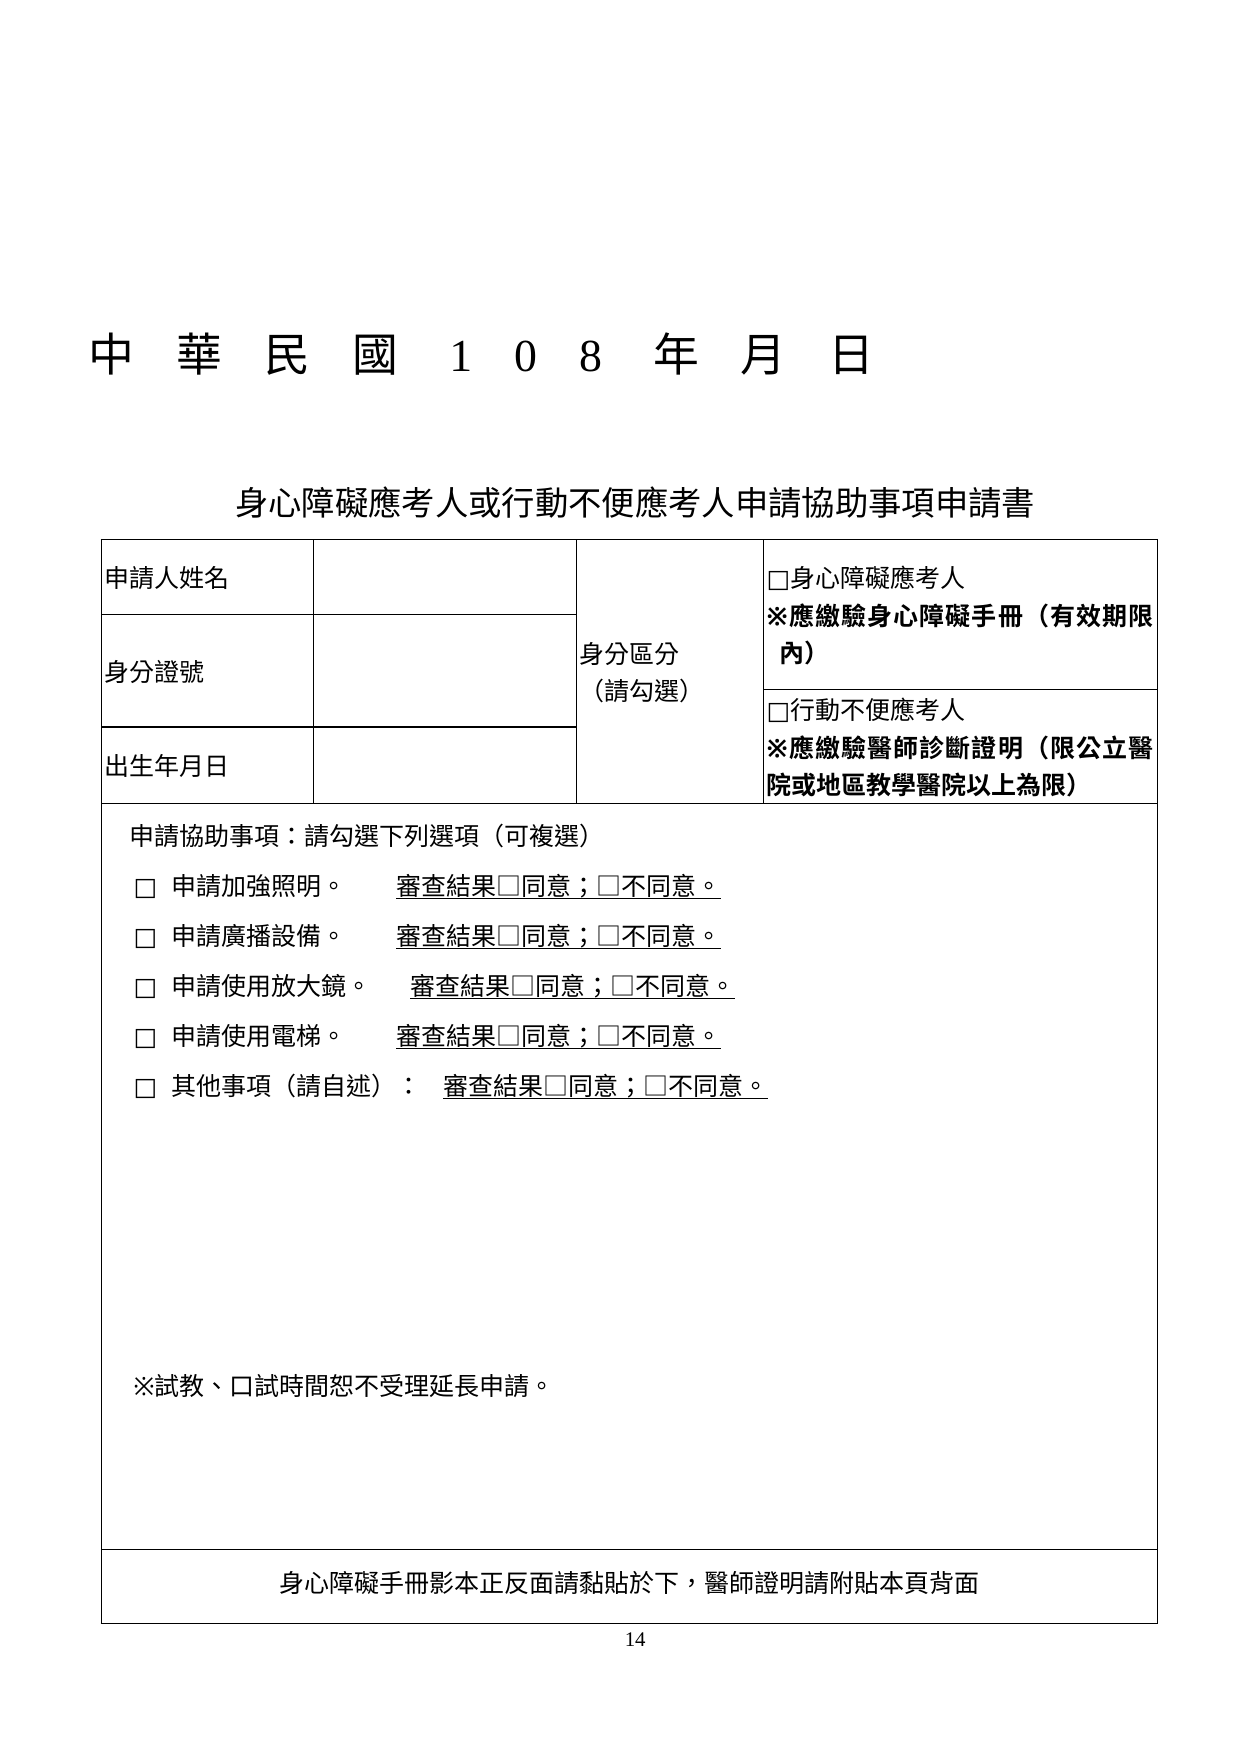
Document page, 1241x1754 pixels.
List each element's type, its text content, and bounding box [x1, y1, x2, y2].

table_cell [314, 615, 576, 726]
table_header [314, 540, 576, 614]
table_header 身分區分 （請勾選） [577, 540, 763, 802]
table_cell 身心障礙手冊影本正反面請黏貼於下，醫師證明請附貼本頁背面 [102, 1550, 1157, 1623]
text 中華民國108年月日 [89, 314, 1181, 389]
table_cell 出生年月日 [102, 728, 313, 802]
table_cell □行動不便應考人 ※醫師診斷證明（限公立醫院或地區教學醫院以上為限） [764, 690, 1157, 802]
text 身心障礙應考人或行動不便應考人申請協助事項申請書 [89, 464, 1181, 539]
table_cell [314, 728, 576, 802]
table_cell 身分證號 [102, 615, 313, 726]
table_cell 申請協助事項：請勾選下列選項（可複選） 申請加強照明。 審查結果□同意；□不同意。 申請廣播設備。 審查結果□同意；□不同意。 申請使用放大鏡。 審查結果□同意；□不同意。 申請使用電梯。 審查結果□同意；□不同意。 其他事項（請自述）： 審查結果□同意；□不同意。 ※試教、口試時間恕不受理延長申請。 [102, 804, 1157, 1549]
table_header 申請人姓名 [102, 540, 313, 614]
table_header □身心障礙應考人 ※應繳驗身心障礙手冊（有效期限內） [764, 540, 1157, 689]
